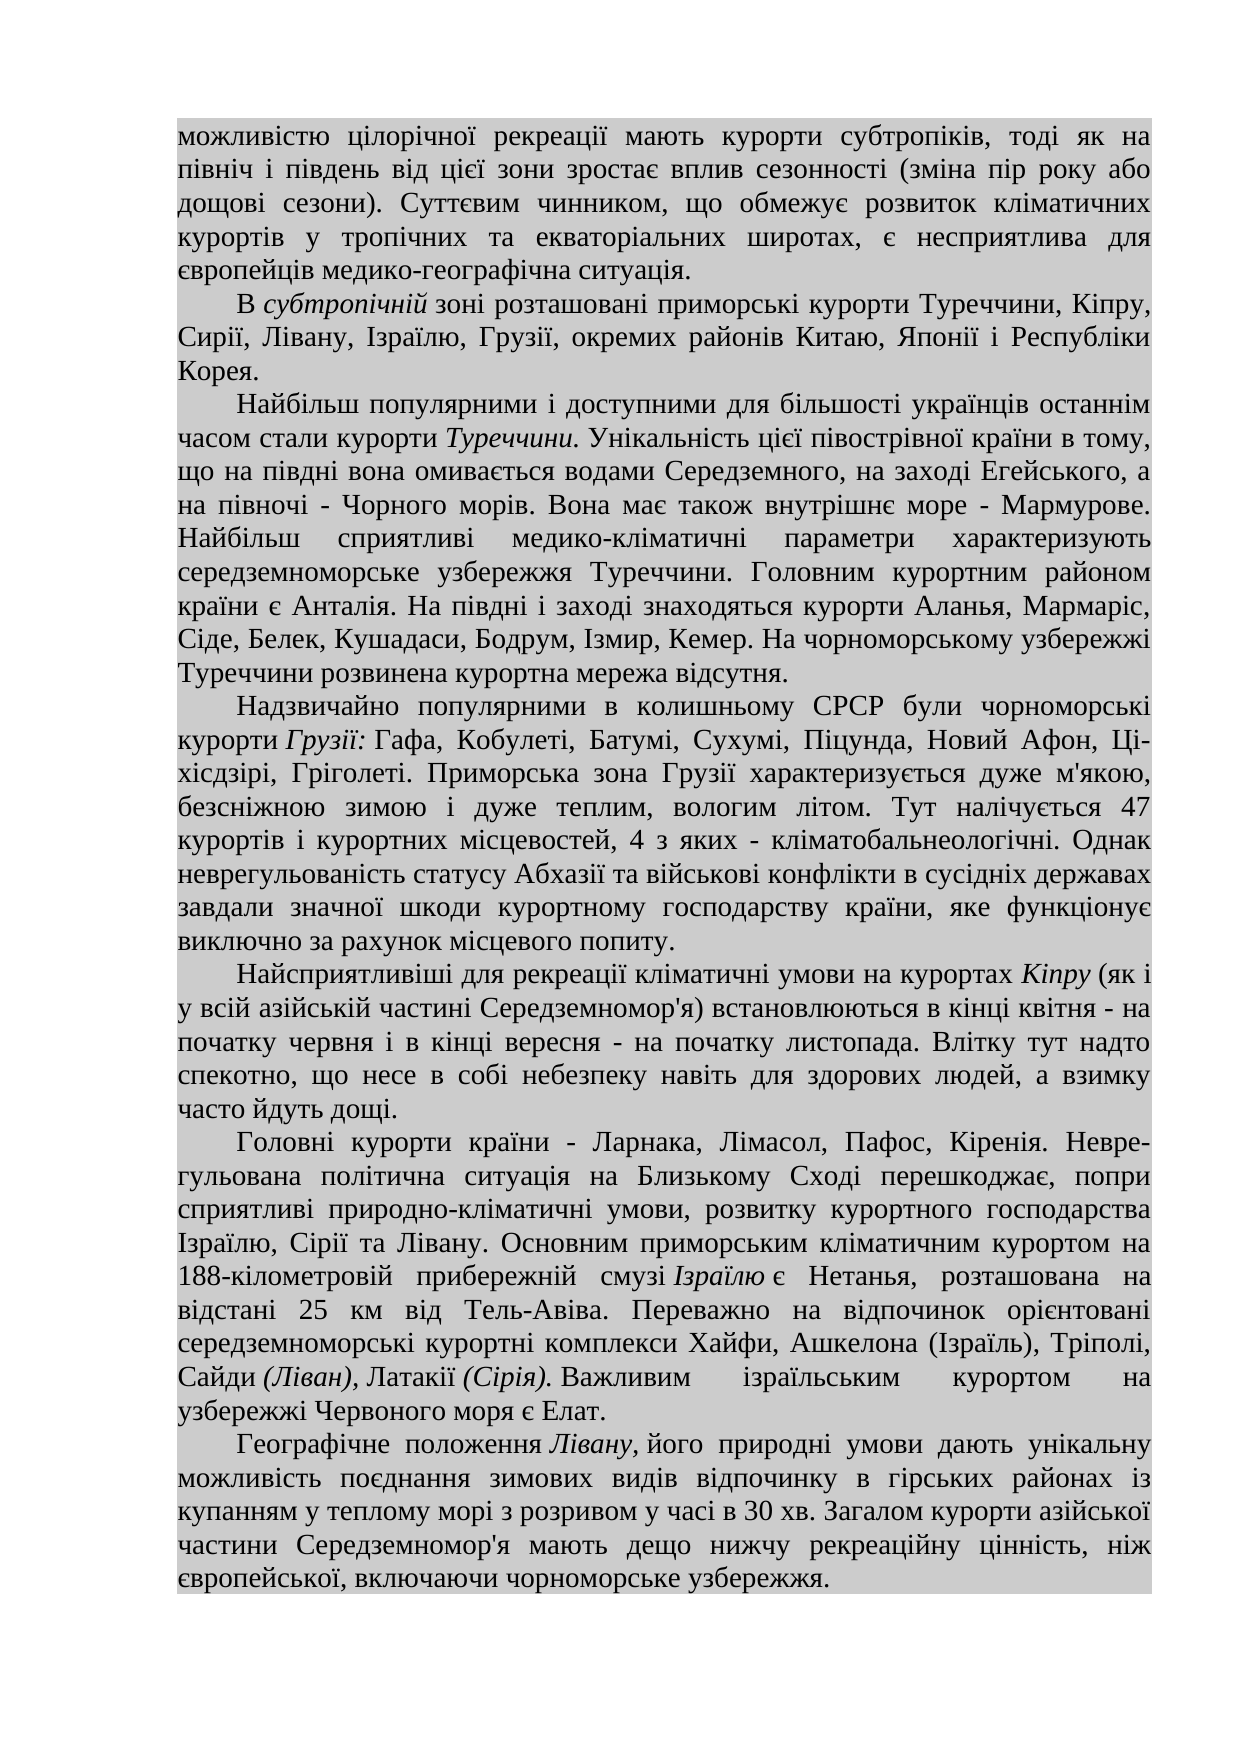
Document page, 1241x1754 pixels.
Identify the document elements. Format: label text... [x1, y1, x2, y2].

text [177, 118, 1152, 286]
text В субтропічній зоні розташовані приморські курорти Туреччини, Кіпру, Сирії, Лівану, Ізраїлю, Грузії, окремих районів Китаю, Японії і Республіки Корея. [177, 286, 1152, 386]
text Найсприятливіші для рекреації кліматичні умови на курортах Кіпру (як і у всій азійській частині Середземномор'я) встановлюються в кінці квітня - на початку червня і в кінці вересня - на початку листопада. Влітку тут надто спекотно, що несе в собі небезпеку навіть для здорових людей, а взимку часто йдуть дощі. [177, 957, 1152, 1124]
text Найбільш популярними і доступними для більшості українців останнім часом стали курорти Туреччини. Унікальність цієї півострівної країни в тому, що на півдні вона омивається водами Середземного, на заході Егейського, а на півночі - Чорного морів. Вона має також внутрішнє море - Мармурове. Найбільш сприятливі медико-кліматичні параметри характеризують середземноморське узбережжя Туреччини. Головним курортним районом країни є Анталія. На півдні і заході знаходяться курорти Аланья, Мармаріс, Сіде, Белек, Кушадаси, Бодрум, Ізмир, Кемер. На чорноморському узбережжі Туреччини розвинена курортна мережа відсутня. [177, 386, 1152, 688]
text Головні курорти країни - Ларнака, Лімасол, Пафос, Кіренія. Невре-гульована політична ситуація на Близькому Сході перешкоджає, попри сприятливі природно-кліматичні умови, розвитку курортного господарства Ізраїлю, Сірії та Лівану. Основним приморським кліматичним курортом на 188-кілометровій прибережній смузі Ізраїлю є Нетанья, розташована на відстані 25 км від Тель-Авіва. Переважно на відпочинок орієнтовані середземноморські курортні комплекси Хайфи, Ашкелона (Ізраїль), Тріполі, Сайди (Ліван), Латакії (Сірія). Важливим ізраїльським курортом на узбережжі Червоного моря є Елат. [177, 1124, 1152, 1426]
text Надзвичайно популярними в колишньому СРСР були чорноморські курорти Грузії: Гафа, Кобулеті, Батумі, Сухумі, Піцунда, Новий Афон, Ці-хісдзірі, Гріголеті. Приморська зона Грузії характеризується дуже м'якою, безсніжною зимою і дуже теплим, вологим літом. Тут налічується 47 курортів і курортних місцевостей, 4 з яких - кліматобальнеологічні. Однак неврегульованість статусу Абхазії та військові конфлікти в сусідніх державах завдали значної шкоди курортному господарству країни, яке функціонує виключно за рахунок місцевого попиту. [177, 688, 1152, 957]
text Географічне положення Лівану, його природні умови дають унікальну можливість поєднання зимових видів відпочинку в гірських районах із купанням у теплому морі з розривом у часі в 30 хв. Загалом курорти азійської частини Середземномор'я мають дещо нижчу рекреаційну цінність, ніж європейської, включаючи чорноморське узбережжя. [177, 1426, 1152, 1594]
